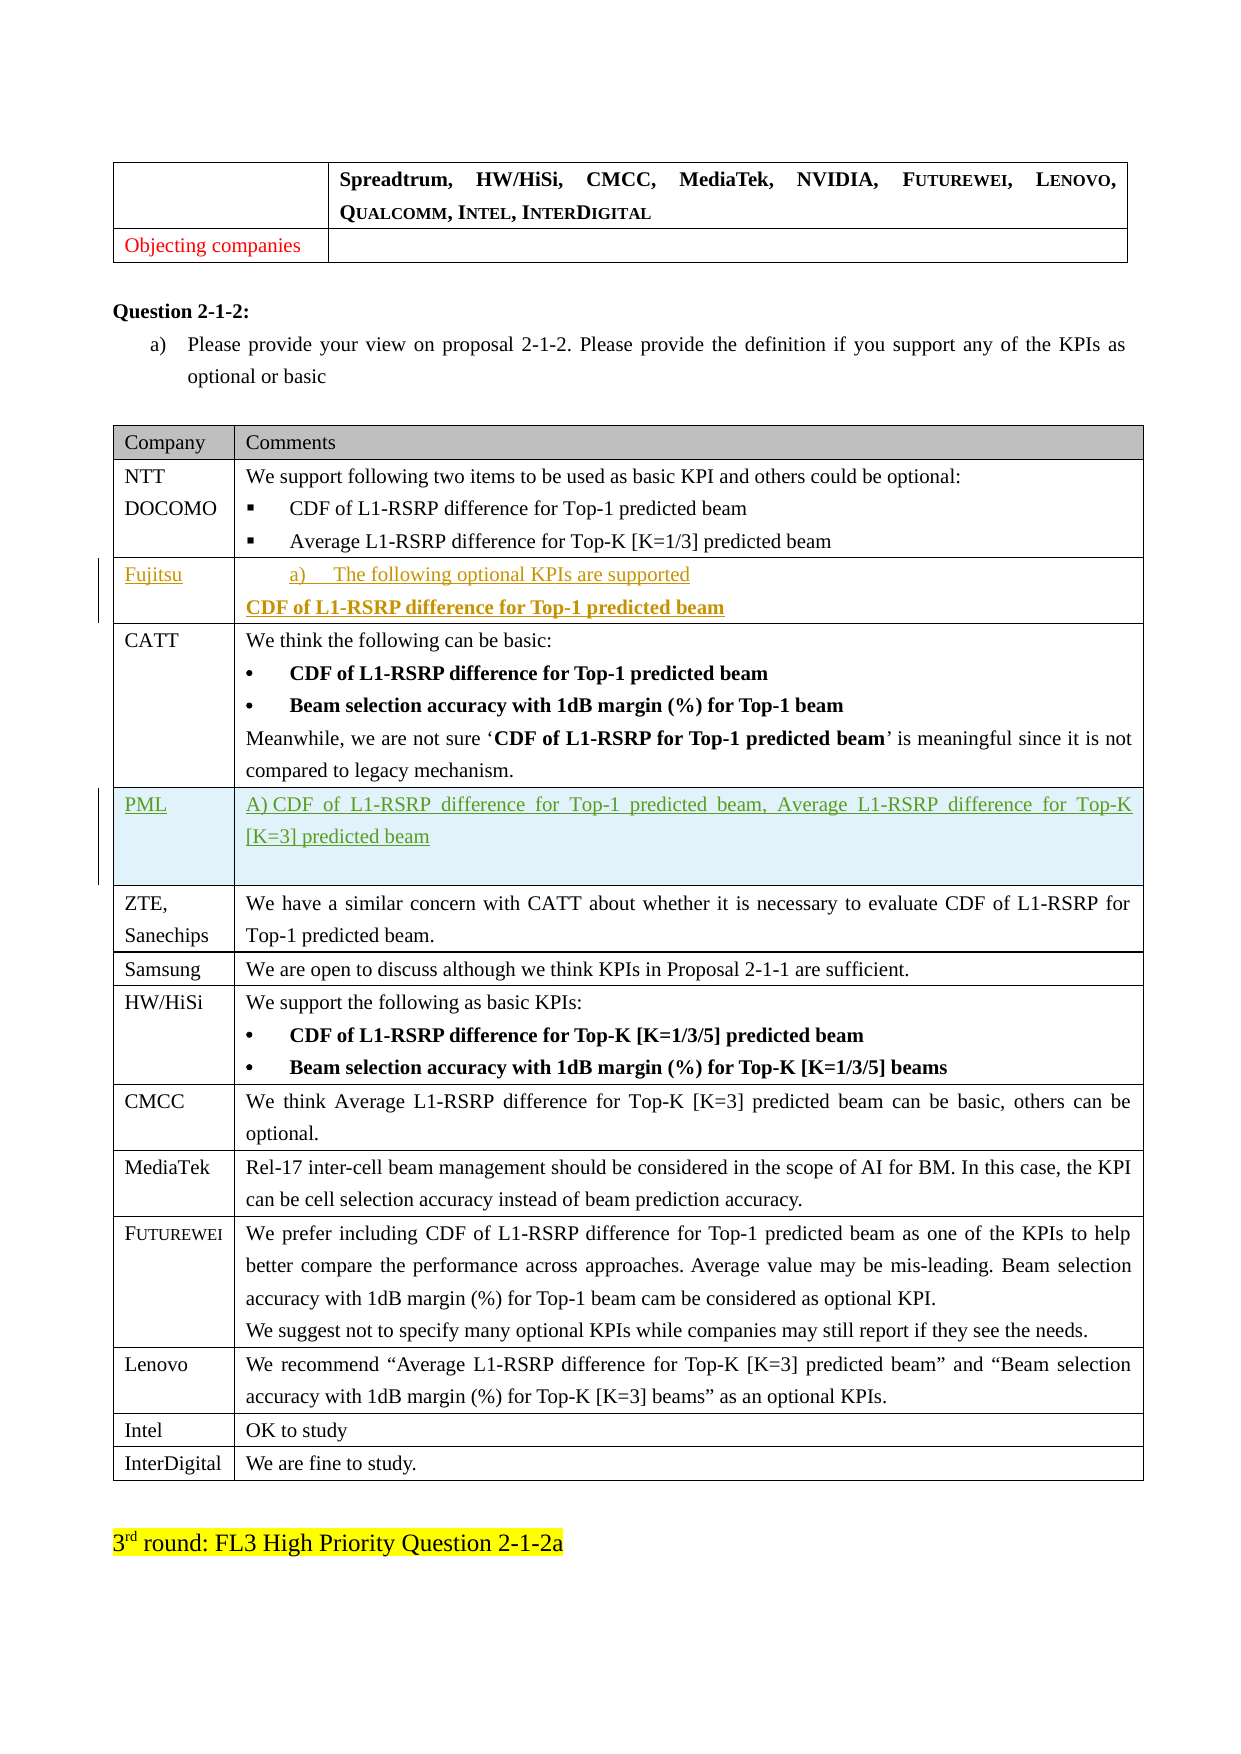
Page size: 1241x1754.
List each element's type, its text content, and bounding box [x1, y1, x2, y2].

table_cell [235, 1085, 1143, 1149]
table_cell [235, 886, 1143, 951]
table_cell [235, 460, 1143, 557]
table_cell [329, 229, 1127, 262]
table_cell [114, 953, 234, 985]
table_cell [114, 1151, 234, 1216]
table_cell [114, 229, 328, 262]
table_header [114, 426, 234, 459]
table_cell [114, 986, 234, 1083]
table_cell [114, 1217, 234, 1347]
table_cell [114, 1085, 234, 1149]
list Please provide your view on proposal 2-1-2. Please provide the definition if you support any of the KPIs as optional or basic [150, 328, 1128, 393]
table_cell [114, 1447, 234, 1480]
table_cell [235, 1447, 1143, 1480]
subtitle 3rd round: FL3 High Priority Question 2-1-2a [112, 1526, 1128, 1558]
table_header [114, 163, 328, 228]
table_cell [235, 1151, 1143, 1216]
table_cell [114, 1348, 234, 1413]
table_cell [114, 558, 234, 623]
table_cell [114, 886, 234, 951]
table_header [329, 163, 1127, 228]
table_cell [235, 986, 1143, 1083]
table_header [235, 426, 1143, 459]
text Question 2-1-2: [112, 295, 1128, 328]
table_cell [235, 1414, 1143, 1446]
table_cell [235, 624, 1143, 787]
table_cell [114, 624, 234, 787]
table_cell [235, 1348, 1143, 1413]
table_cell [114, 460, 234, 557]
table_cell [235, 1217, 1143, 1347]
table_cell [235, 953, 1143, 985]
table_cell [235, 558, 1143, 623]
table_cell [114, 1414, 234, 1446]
